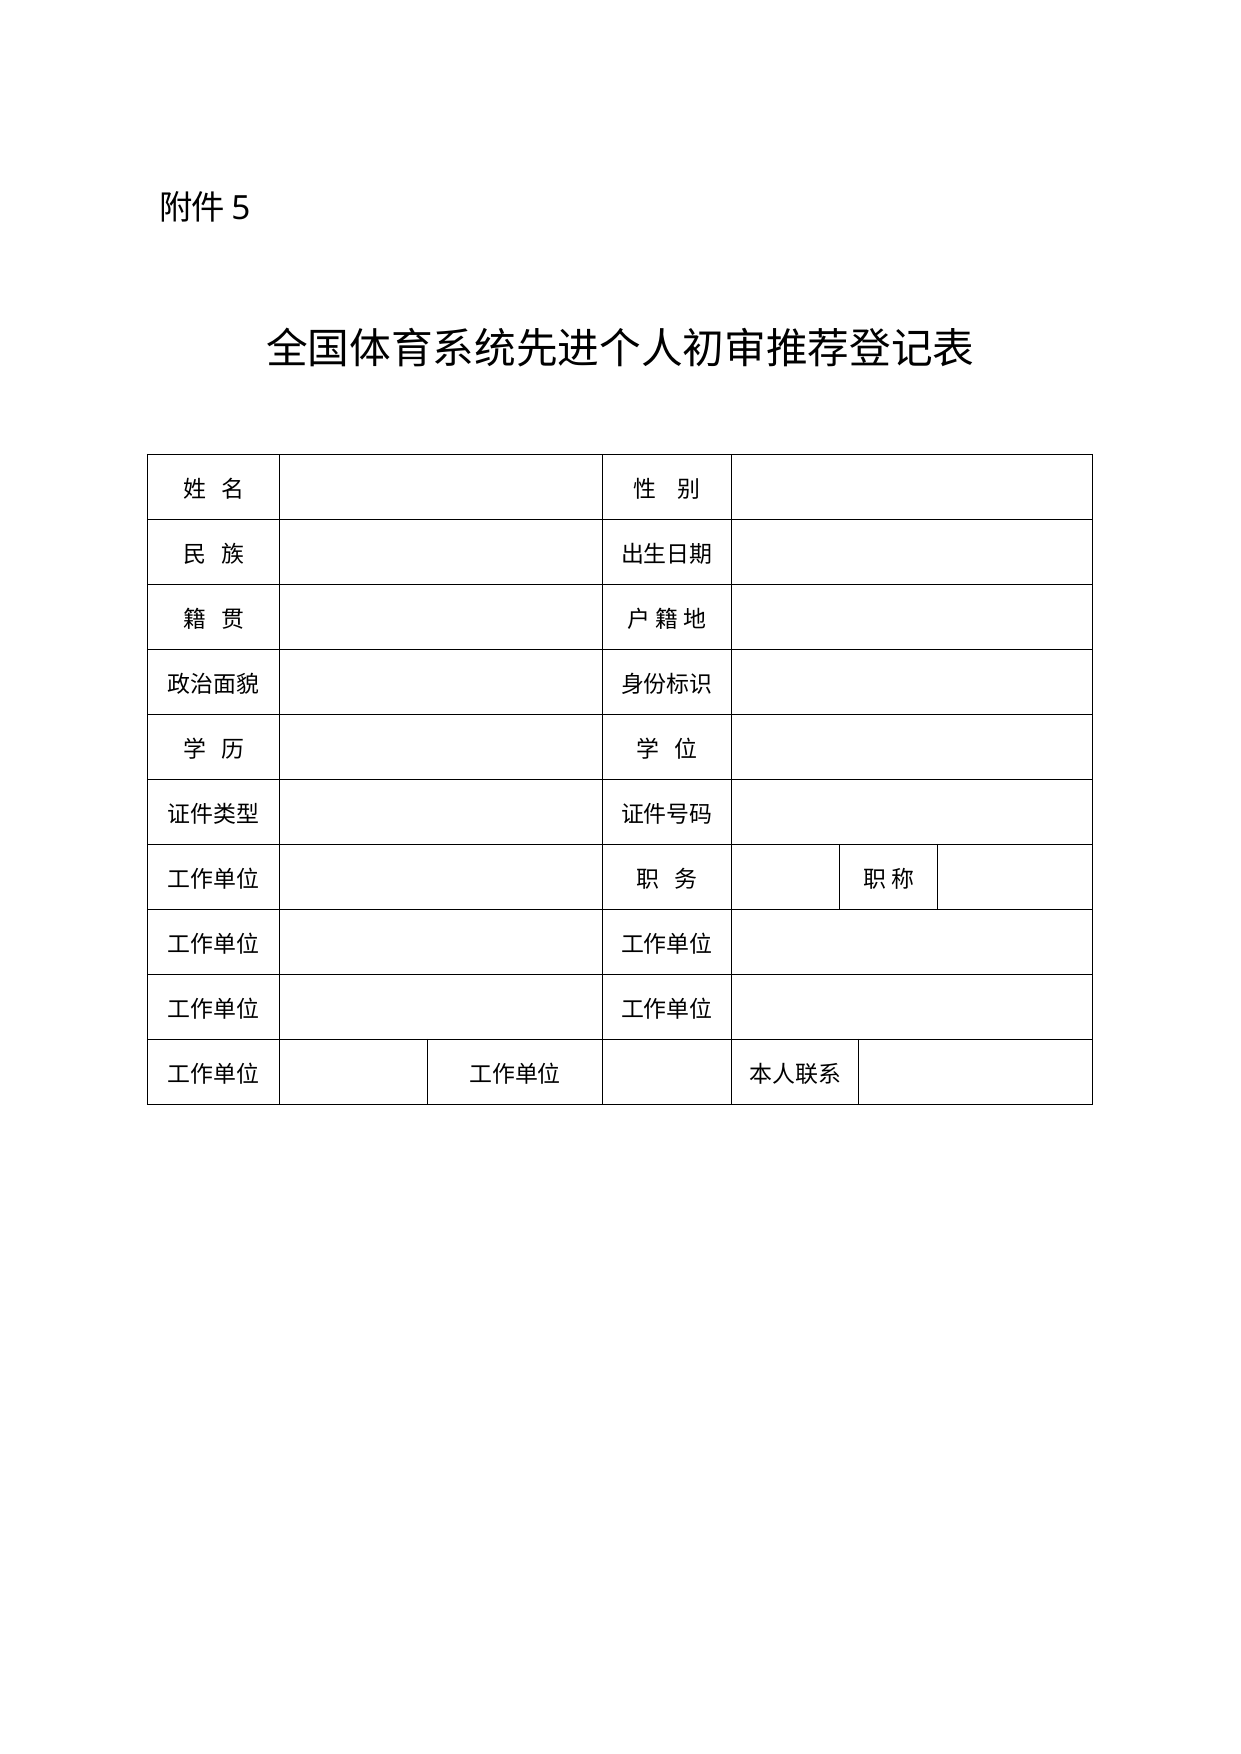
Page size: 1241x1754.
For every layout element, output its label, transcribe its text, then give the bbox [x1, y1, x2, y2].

table_cell 工作单位 联系电话 [428, 1040, 602, 1104]
table_cell 职 称 [840, 845, 937, 909]
table_cell [603, 1040, 731, 1104]
table_cell 身份标识 [603, 650, 731, 714]
table_cell 工作单位 地 址 [148, 975, 279, 1039]
table_header [732, 455, 1092, 519]
table_cell 政治面貌 [148, 650, 279, 714]
table_cell [732, 585, 1092, 649]
table_cell [732, 910, 1092, 974]
table_cell 学 位 [603, 715, 731, 779]
table_cell 工作单位 邮 编 [603, 975, 731, 1039]
table_cell [938, 845, 1092, 909]
text 附件5 [159, 172, 1081, 237]
table_cell [732, 975, 1092, 1039]
table_header [280, 455, 602, 519]
table_cell [280, 650, 602, 714]
table_cell 民 族 [148, 520, 279, 584]
table_cell 学 历 [148, 715, 279, 779]
table_cell [859, 1040, 1092, 1104]
table_cell [280, 910, 602, 974]
table_cell 证件号码 [603, 780, 731, 844]
table_cell [732, 780, 1092, 844]
table_cell [732, 845, 839, 909]
table_header 性 别 [603, 455, 731, 519]
table_cell [280, 520, 602, 584]
table_cell [280, 1040, 427, 1104]
table_cell 籍 贯 [148, 585, 279, 649]
table_header 姓 名 [148, 455, 279, 519]
table_cell 证件类型 [148, 780, 279, 844]
text 全国体育系统先进个人初审推荐登记表 [159, 312, 1081, 377]
table_cell [732, 520, 1092, 584]
table_cell 工作单位 性 质 [148, 910, 279, 974]
table_cell [280, 975, 602, 1039]
table_cell 工作单位 隶属关系 [603, 910, 731, 974]
table_cell 出生日期 [603, 520, 731, 584]
table_cell [280, 845, 602, 909]
table_cell [732, 650, 1092, 714]
table_cell [280, 780, 602, 844]
table_cell 工作单位 联 系 人 [148, 1040, 279, 1104]
table_cell 本人联系 电 话 [732, 1040, 858, 1104]
table_cell [280, 585, 602, 649]
table_cell [732, 715, 1092, 779]
table_cell 职 务 [603, 845, 731, 909]
table_cell 户 籍 地 [603, 585, 731, 649]
table_cell [280, 715, 602, 779]
table_cell 工作单位 [148, 845, 279, 909]
